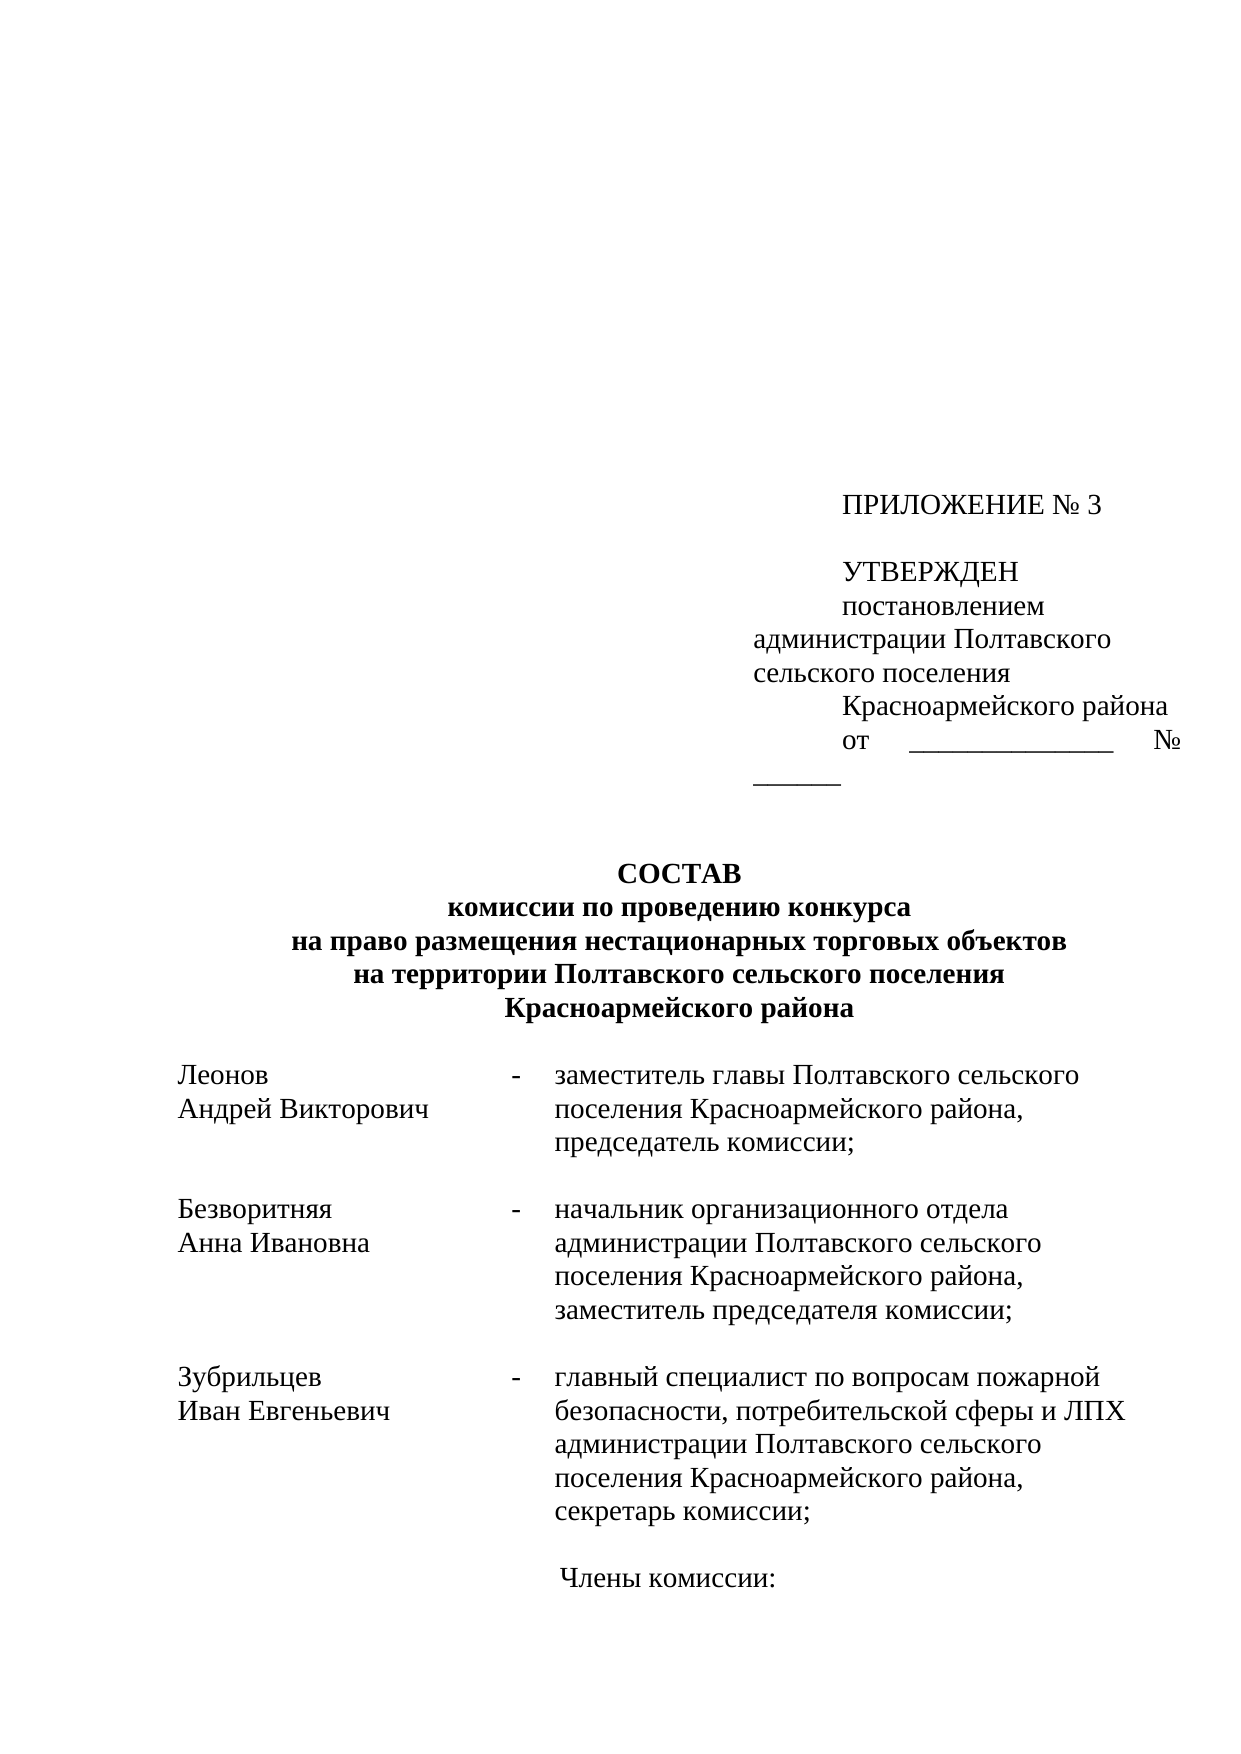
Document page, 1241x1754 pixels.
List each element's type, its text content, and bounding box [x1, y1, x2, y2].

text комиссии по проведению конкурса [177, 889, 1181, 923]
table_header - [488, 1057, 543, 1191]
text на право размещения нестационарных торговых объектов [177, 923, 1181, 957]
table_cell Зубрильцев Иван Евгеньевич [166, 1359, 488, 1560]
table_cell главный специалист по вопросам пожарной безопасности, потребительской сферы и ЛПХ администрации Полтавского сельского поселения Красноармейского района, секретарь комиссии; [543, 1359, 1170, 1560]
text на территории Полтавского сельского поселения [177, 957, 1181, 990]
table_cell начальник организационного отдела администрации Полтавского сельского поселения Красноармейского района, заместитель председателя комиссии; [543, 1191, 1170, 1359]
table_header заместитель главы Полтавского сельского поселения Красноармейского района, председатель комиссии; [543, 1057, 1170, 1191]
text Красноармейского района [753, 688, 1181, 722]
table_cell - [488, 1191, 543, 1359]
table_header Леонов Андрей Викторович [166, 1057, 488, 1191]
text постановлением администрации Полтавского сельского поселения [753, 588, 1181, 688]
text УТВЕРЖДЕН [753, 554, 1181, 588]
text от ______________ № ______ [753, 722, 1181, 789]
text Красноармейского района [177, 990, 1181, 1024]
text СОСТАВ [177, 856, 1181, 889]
table_cell - [488, 1359, 543, 1560]
table_cell Члены комиссии: [166, 1560, 1170, 1627]
table_cell Безворитняя Анна Ивановна [166, 1191, 488, 1359]
text ПРИЛОЖЕНИЕ № 3 [753, 487, 1181, 521]
